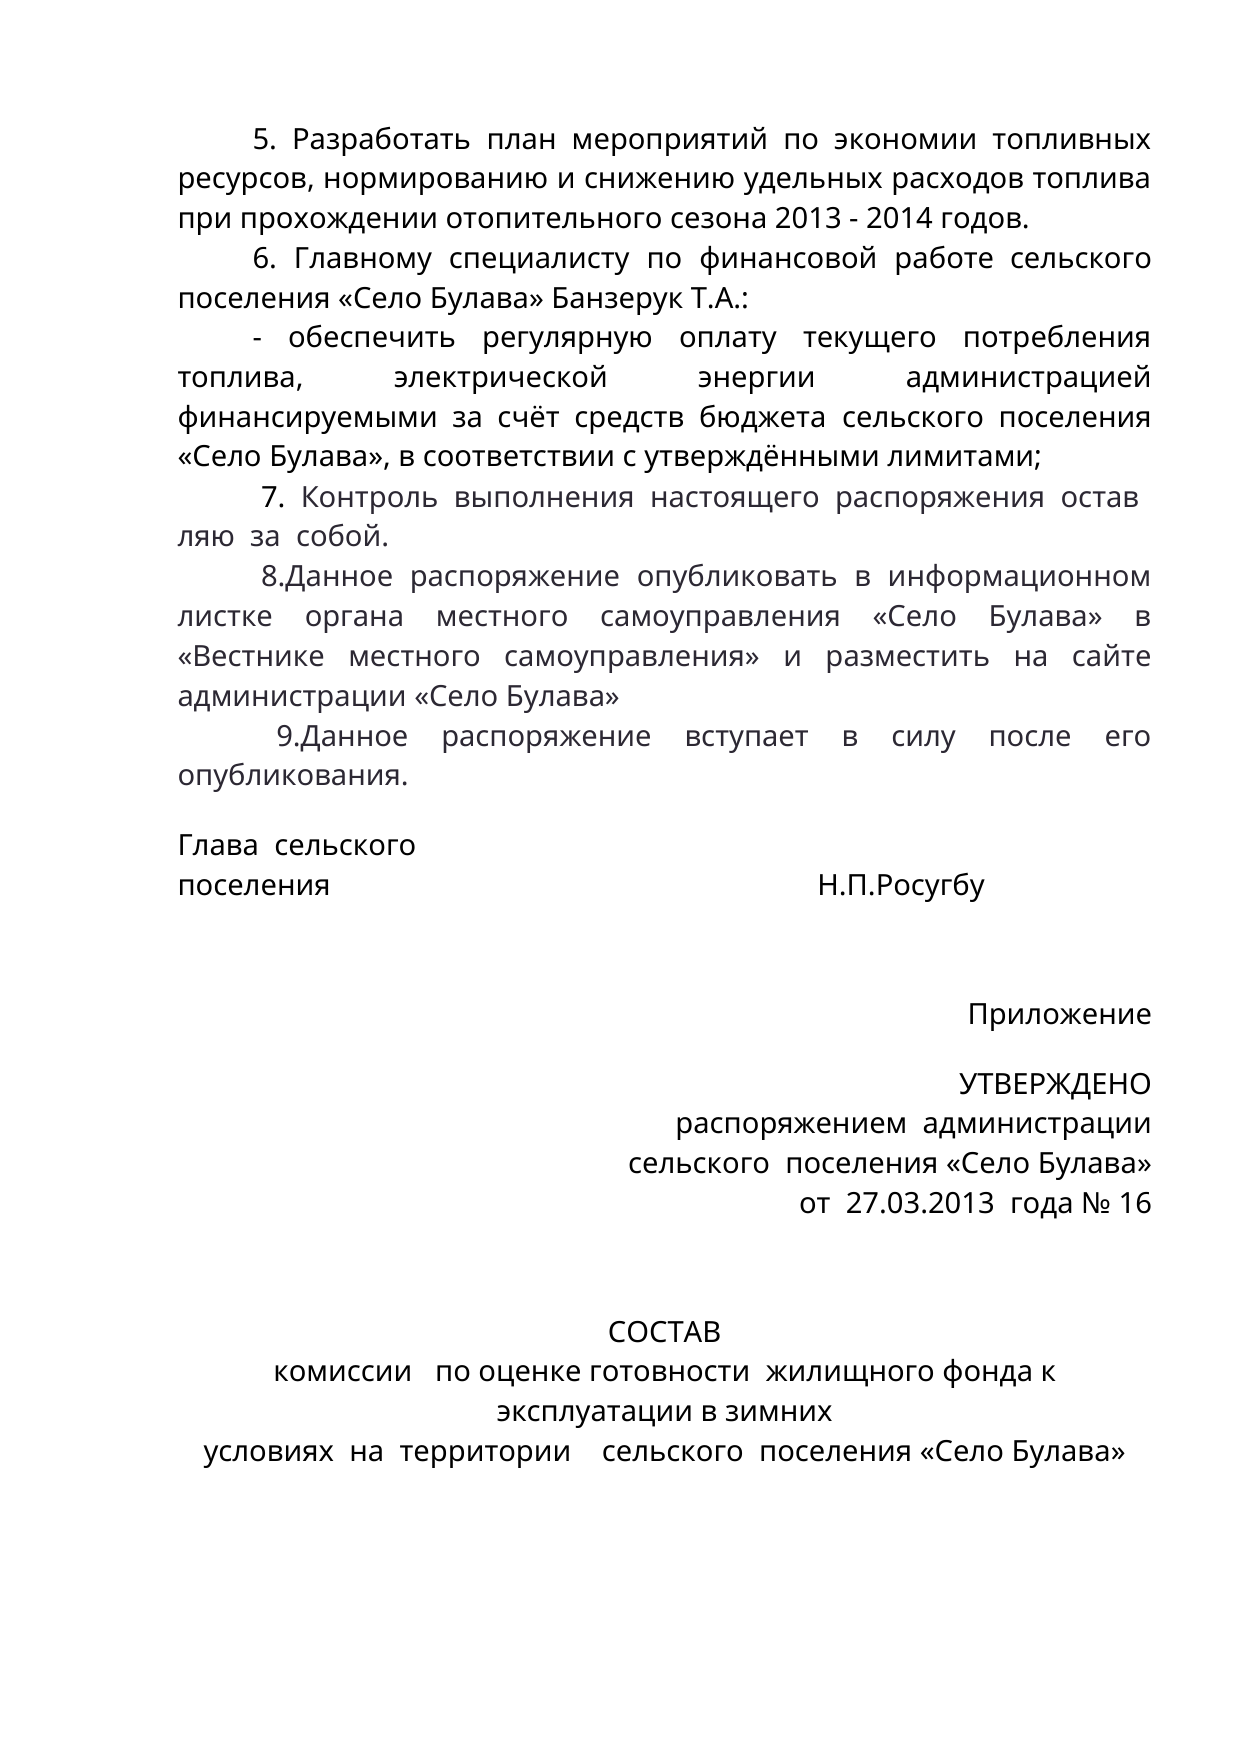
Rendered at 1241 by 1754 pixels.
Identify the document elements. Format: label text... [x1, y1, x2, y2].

text 7. Контроль выполнения настоящего распоряжения оставляю за собой. [177, 476, 1152, 555]
text 8.Данное распоряжение опубликовать в информационном листке органа местного самоуправления «Село Булава» в «Вестнике местного самоуправления» и разместить на сайте администрации «Село Булава» [177, 556, 1152, 714]
text 9.Данное распоряжение вступает в силу после его опубликования. [177, 715, 1152, 794]
text комиссии по оценке готовности жилищного фонда к эксплуатации в зимних условиях на территории сельского поселения «Село Булава» [177, 1351, 1152, 1470]
text 6. Главному специалисту по финансовой работе сельского поселения «Село Булава» Банзерук Т.А.: [177, 237, 1152, 317]
text СОСТАВ [177, 1311, 1152, 1351]
text сельского поселения «Село Булава» [177, 1142, 1152, 1182]
text УТВЕРЖДЕНО [177, 1063, 1152, 1103]
text 5. Разработать план мероприятий по экономии топливных ресурсов, нормированию и снижению удельных расходов топлива при прохождении отопительного сезона 2013 - 2014 годов. [177, 118, 1152, 237]
text - обеспечить регулярную оплату текущего потребления топлива, электрической энергии администрацией финансируемыми за счёт средств бюджета сельского поселения «Село Булава», в соответствии с утверждёнными лимитами; [177, 317, 1152, 475]
text Приложение [177, 993, 1152, 1033]
text от 27.03.2013 года № 16 [177, 1182, 1152, 1222]
text распоряжением администрации [177, 1103, 1152, 1142]
text Глава сельского поселения Н.П.Росугбу [177, 825, 1152, 904]
